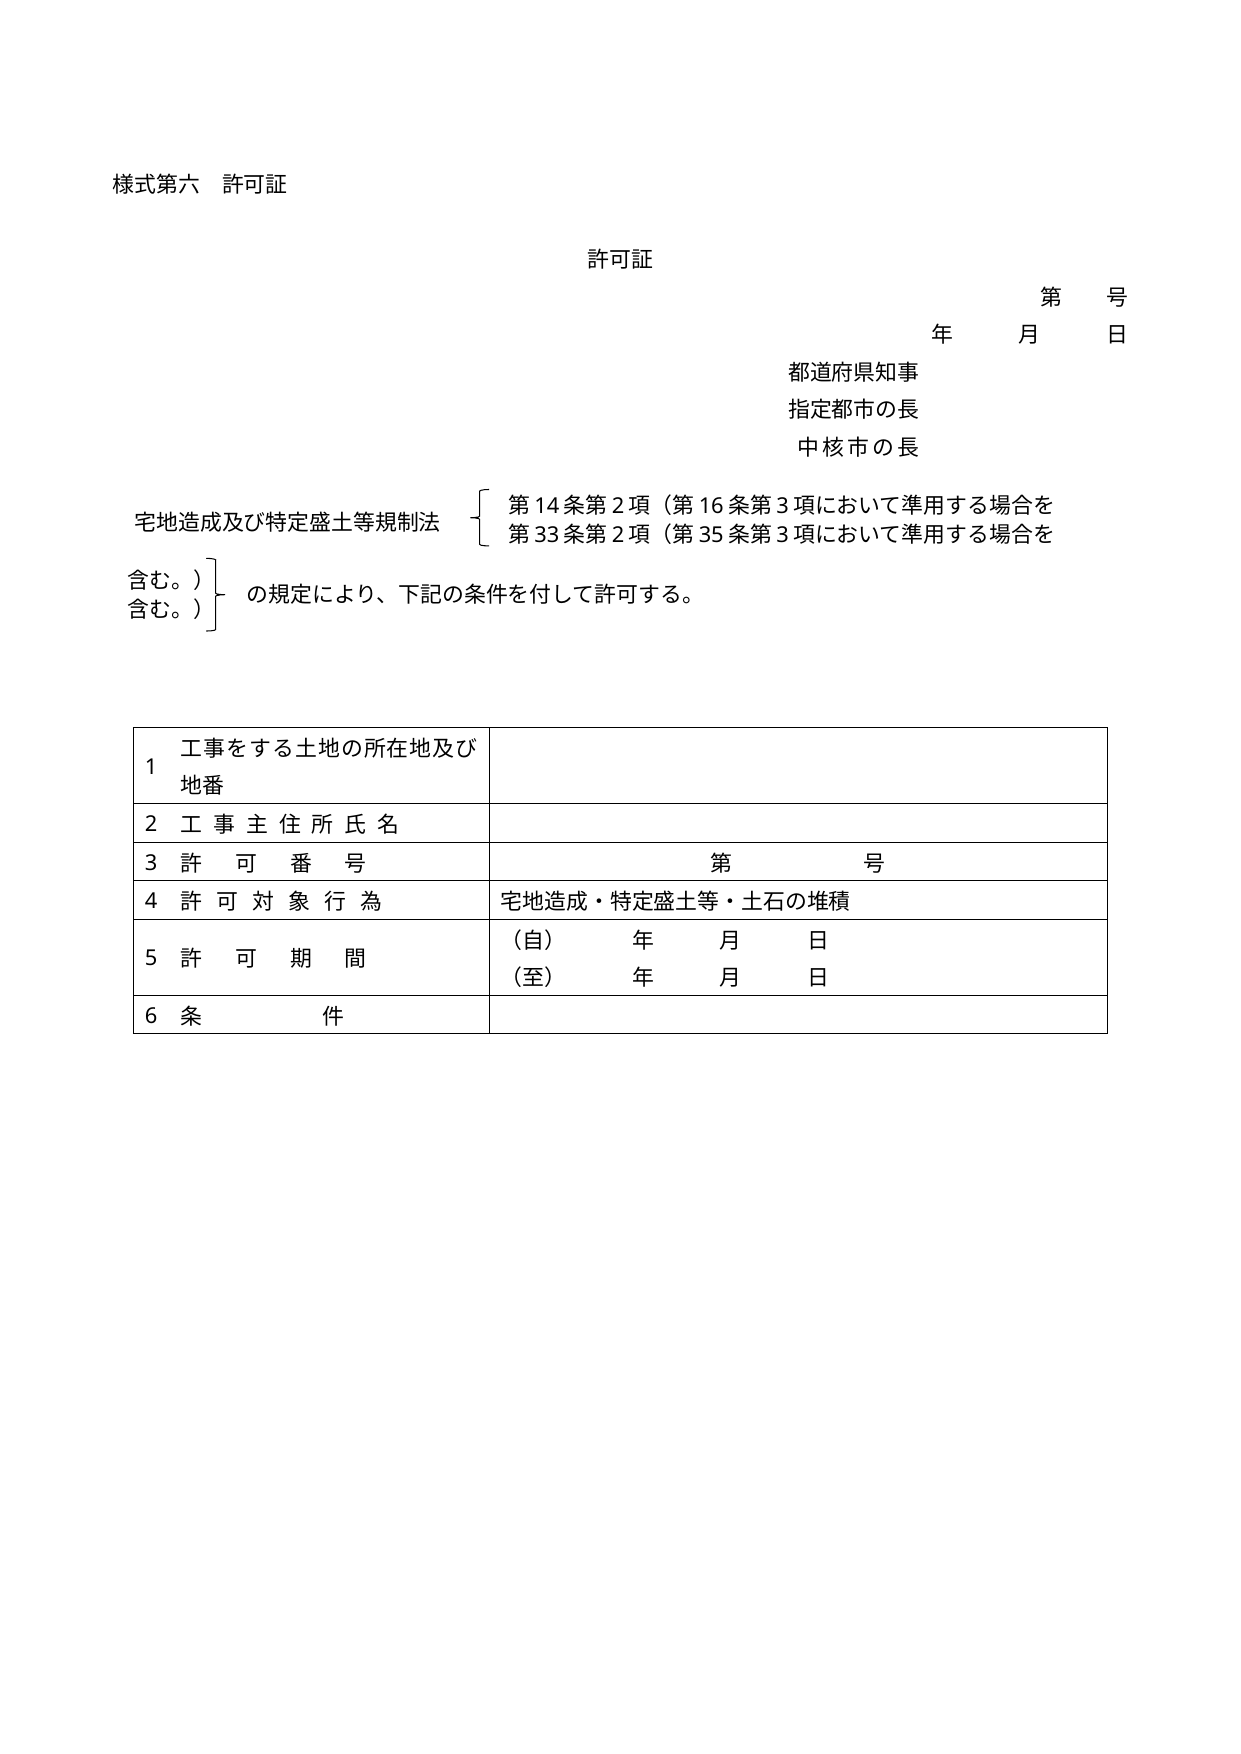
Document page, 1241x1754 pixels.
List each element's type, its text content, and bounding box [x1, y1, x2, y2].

table_cell 工事主住所氏名 [169, 804, 489, 842]
text 年 月 日 [112, 314, 1128, 352]
text 様式第六 許可証 [112, 164, 1128, 202]
text 中核市の長 [112, 427, 919, 464]
table_cell （自） 年 月 日 （至） 年 月 日 [490, 920, 1107, 995]
table_cell 許可対象行為 [169, 881, 489, 919]
text 都道府県知事 [112, 352, 919, 389]
table_cell 許可期間 [169, 920, 489, 995]
table_cell 4 [134, 881, 169, 919]
table_cell 許可番号 [169, 843, 489, 880]
table_cell 宅地造成・特定盛土等・土石の堆積 [490, 881, 1107, 919]
table_cell [490, 804, 1107, 842]
table_header 1 [134, 728, 169, 803]
text 許可証 [112, 239, 1128, 277]
text 第 号 [112, 277, 1128, 314]
table_cell 6 [134, 996, 169, 1033]
table_cell 2 [134, 804, 169, 842]
table_cell 5 [134, 920, 169, 995]
table_cell 3 [134, 843, 169, 880]
text 指定都市の長 [112, 389, 919, 427]
table_cell 条件 [169, 996, 489, 1033]
table_header [490, 728, 1107, 803]
table_header 工事をする土地の所在地及び地番 [169, 728, 489, 803]
text 宅地造成及び特定盛土等規制法 [480, 502, 1128, 539]
table_cell 第 号 [490, 843, 1107, 880]
text 宅地造成及び特定盛土等規制法 [112, 502, 479, 539]
table_cell [490, 996, 1107, 1033]
